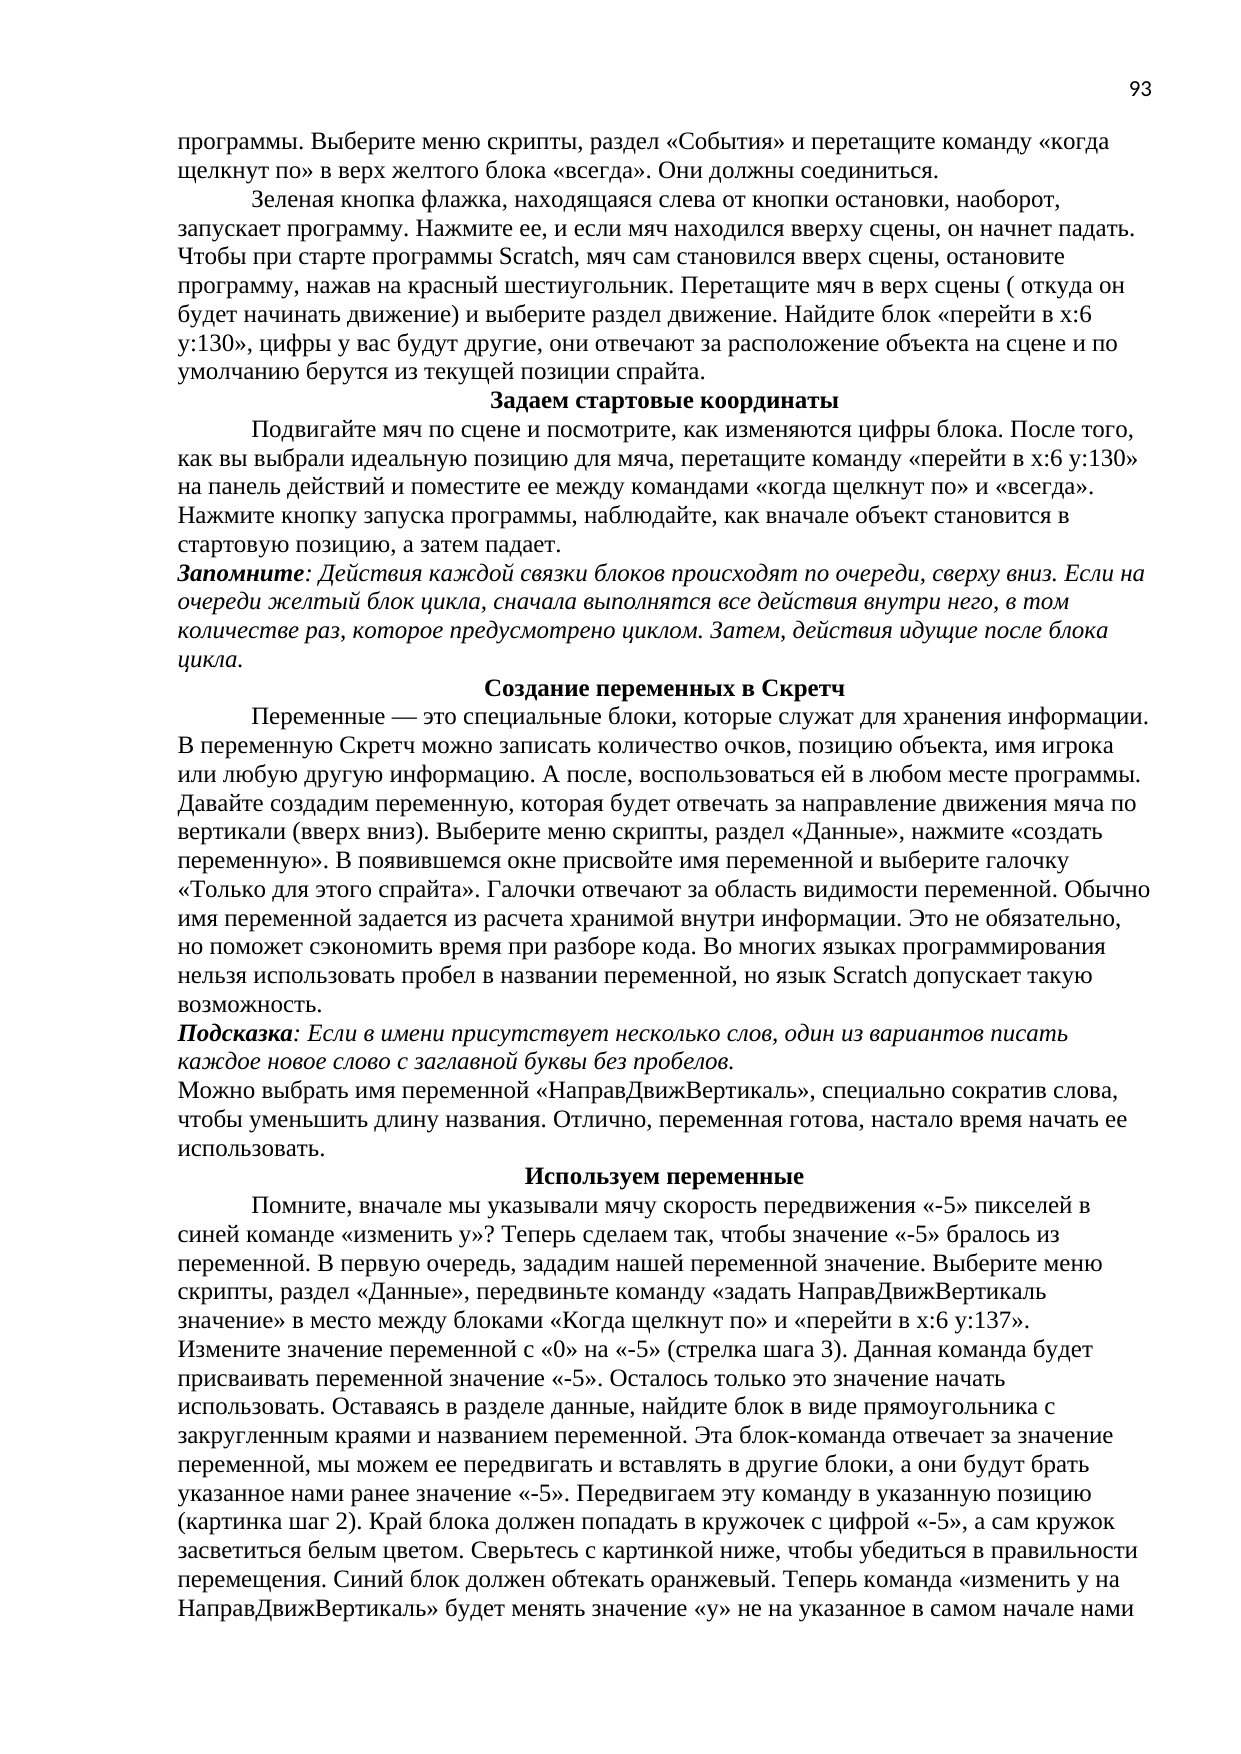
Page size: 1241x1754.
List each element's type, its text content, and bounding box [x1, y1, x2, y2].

text Подвигайте мяч по сцене и посмотрите, как изменяются цифры блока. После того, как вы выбрали идеальную позицию для мяча, перетащите команду «перейти в x:6 y:130» на панель действий и поместите ее между командами «когда щелкнут по» и «всегда». Нажмите кнопку запуска программы, наблюдайте, как вначале объект становится в стартовую позицию, а затем падает. [177, 414, 1152, 558]
text Подсказка: Если в имени присутствует несколько слов, один из вариантов писать каждое новое слово с заглавной буквы без пробелов. [177, 1018, 1152, 1075]
text Переменные — это специальные блоки, которые служат для хранения информации. В переменную Скретч можно записать количество очков, позицию объекта, имя игрока или любую другую информацию. А после, воспользоваться ей в любом месте программы. Давайте создадим переменную, которая будет отвечать за направление движения мяча по вертикали (вверх вниз). Выберите меню скрипты, раздел «Данные», нажмите «создать переменную». В появившемся окне присвойте имя переменной и выберите галочку «Только для этого спрайта». Галочки отвечают за область видимости переменной. Обычно имя переменной задается из расчета хранимой внутри информации. Это не обязательно, но поможет сэкономить время при разборе кода. Во многих языках программирования нельзя использовать пробел в названии переменной, но язык Scratch допускает такую возможность. [177, 701, 1152, 1018]
text Используем переменные [177, 1161, 1152, 1190]
text Создание переменных в Скретч [177, 673, 1152, 701]
text Можно выбрать имя переменной «НаправДвижВертикаль», специально сократив слова, чтобы уменьшить длину названия. Отлично, переменная готова, настало время начать ее использовать. [177, 1075, 1152, 1161]
text Запомните: Действия каждой связки блоков происходят по очереди, сверху вниз. Если на очереди желтый блок цикла, сначала выполнятся все действия внутри него, в том количестве раз, которое предусмотрено циклом. Затем, действия идущие после блока цикла. [177, 558, 1152, 673]
text Зеленая кнопка флажка, находящаяся слева от кнопки остановки, наоборот, запускает программу. Нажмите ее, и если мяч находился вверху сцены, он начнет падать. Чтобы при старте программы Scratch, мяч сам становился вверх сцены, остановите программу, нажав на красный шестиугольник. Перетащите мяч в верх сцены ( откуда он будет начинать движение) и выберите раздел движение. Найдите блок «перейти в x:6 y:130», цифры у вас будут другие, они отвечают за расположение объекта на сцене и по умолчанию берутся из текущей позиции спрайта. [177, 184, 1152, 385]
text Помните, вначале мы указывали мячу скорость передвижения «-5» пикселей в синей команде «изменить y»? Теперь сделаем так, чтобы значение «-5» бралось из переменной. В первую очередь, зададим нашей переменной значение. Выберите меню скрипты, раздел «Данные», передвиньте команду «задать НаправДвижВертикаль значение» в место между блоками «Когда щелкнут по» и «перейти в х:6 y:137». [177, 1190, 1152, 1334]
text Задаем стартовые координаты [177, 385, 1152, 414]
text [177, 126, 1152, 184]
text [177, 1334, 1152, 1621]
